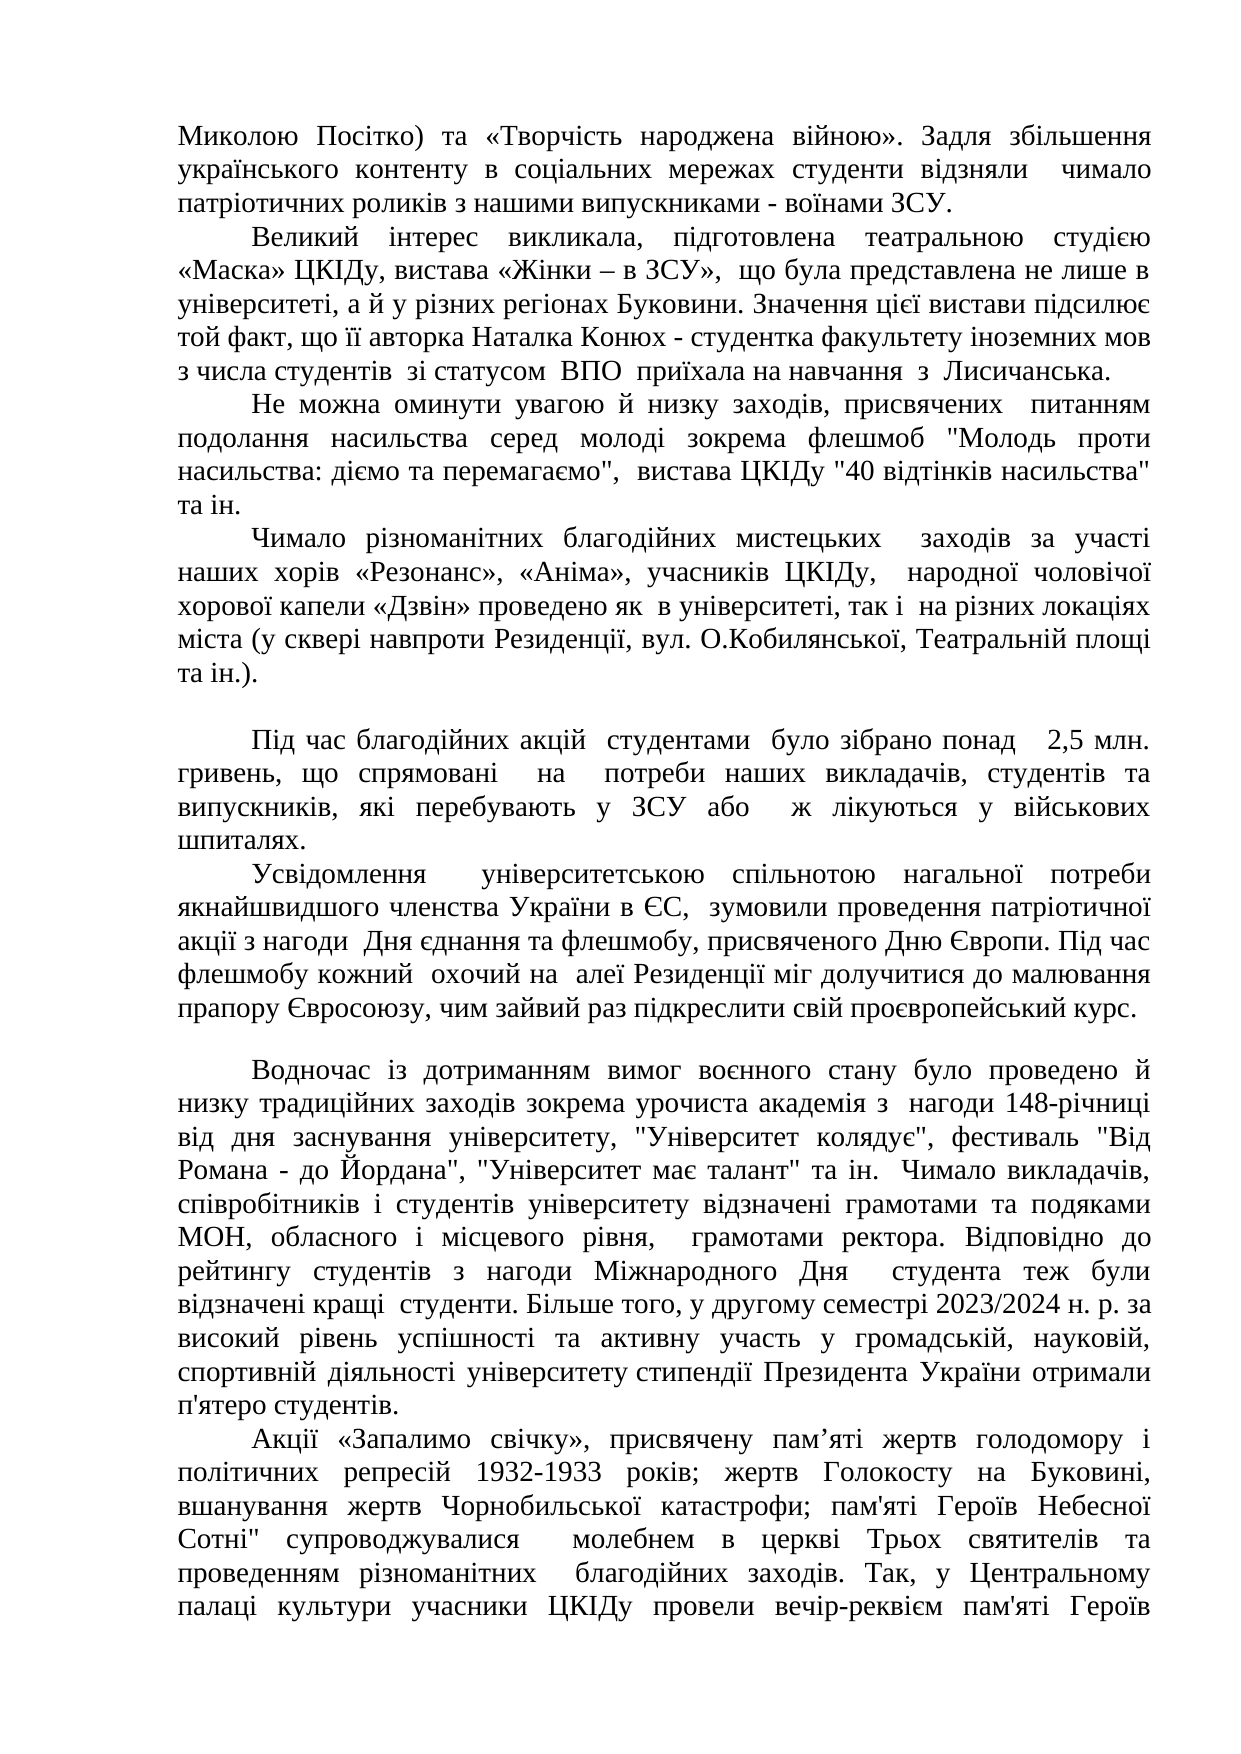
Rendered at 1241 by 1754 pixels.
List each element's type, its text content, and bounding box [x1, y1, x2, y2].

text Під час благодійних акцій студентами було зібрано понад 2,5 млн. гривень, що спрямовані на потреби наших викладачів, студентів та випускників, які перебувають у ЗСУ або ж лікуються у військових шпиталях. [177, 722, 1152, 856]
text Водночас із дотриманням вимог воєнного стану було проведено й низку традиційних заходів зокрема урочиста академія з нагоди 148-річниці від дня заснування університету, "Університет колядує", фестиваль "Від Романа - до Йордана", "Університет має талант" та ін. Чимало викладачів, співробітників і студентів університету відзначені грамотами та подяками МОН, обласного і місцевого рівня, грамотами ректора. Відповідно до рейтингу студентів з нагоди Міжнародного Дня студента теж були відзначені кращі студенти. Більше того, у другому семестрі 2023/2024 н. р. за високий рівень успішності та активну участь у громадській, науковій, спортивній діяльності університету стипендії Президента України отримали п'ятеро студентів. [177, 1052, 1152, 1421]
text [177, 118, 1152, 219]
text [177, 1421, 1152, 1622]
text Усвідомлення університетською спільнотою нагальної потреби якнайшвидшого членства України в ЄС, зумовили проведення патріотичної акції з нагоди Дня єднання та флешмобу, присвяченого Дню Європи. Під час флешмобу кожний охочий на алеї Резиденції міг долучитися до малювання прапору Євросоюзу, чим зайвий раз підкреслити свій проєвропейський курс. [177, 856, 1152, 1024]
text Не можна оминути увагою й низку заходів, присвячених питанням подолання насильства серед молоді зокрема флешмоб "Молодь проти насильства: діємо та перемагаємо", вистава ЦКІДу "40 відтінків насильства" та ін. [177, 386, 1152, 521]
text Чимало різноманітних благодійних мистецьких заходів за участі наших хорів «Резонанс», «Аніма», учасників ЦКІДу, народної чоловічої хорової капели «Дзвін» проведено як в університеті, так і на різних локаціях міста (у сквері навпроти Резиденції, вул. О.Кобилянської, Театральній площі та ін.). [177, 521, 1152, 688]
text Великий інтерес викликала, підготовлена театральною студією «Маска» ЦКІДу, вистава «Жінки – в ЗСУ», що була представлена не лише в університеті, а й у різних регіонах Буковини. Значення цієї вистави підсилює той факт, що її авторка Наталка Конюх - студентка факультету іноземних мов з числа студентів зі статусом ВПО приїхала на навчання з Лисичанська. [177, 219, 1152, 386]
